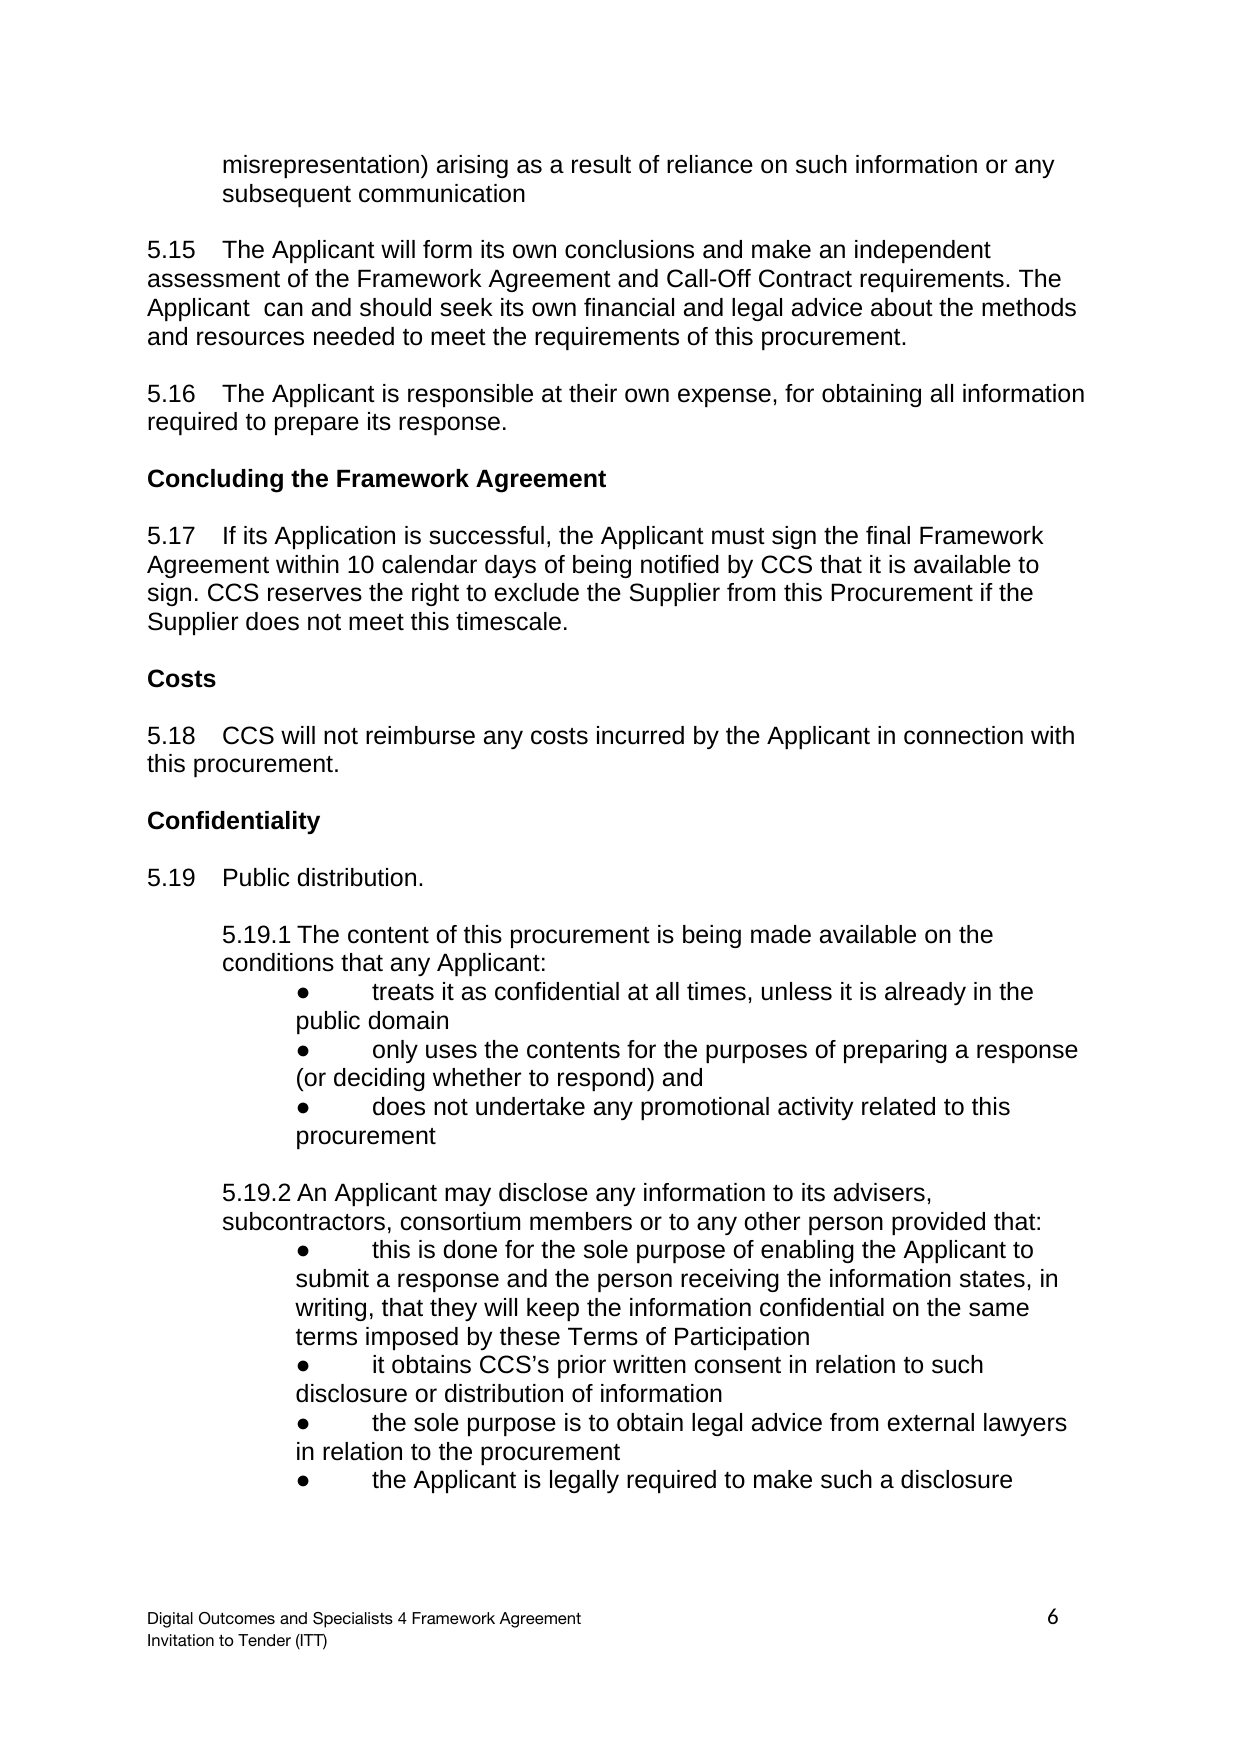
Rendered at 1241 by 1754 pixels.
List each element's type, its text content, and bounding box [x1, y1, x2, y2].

text 5.17 If its Application is successful, the Applicant must sign the final Framework Agreement within 10 calendar days of being notified by CCS that it is available to sign. CCS reserves the right to exclude the Supplier from this Procurement if the Supplier does not meet this timescale. [147, 521, 1090, 636]
text Concluding the Framework Agreement [147, 464, 1090, 493]
text Confidentiality [147, 806, 1090, 835]
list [222, 150, 1090, 207]
text 5.19.1 The content of this procurement is being made available on the conditions that any Applicant: [222, 920, 1090, 977]
text 5.19.2 An Applicant may disclose any information to its advisers, subcontractors, consortium members or to any other person provided that: [222, 1178, 1090, 1235]
list treats it as confidential at all times, unless it is already in the public domain [295, 977, 1090, 1035]
list only uses the contents for the purposes of preparing a response (or deciding whether to respond) and [295, 1035, 1090, 1092]
list the Applicant is legally required to make such a disclosure [295, 1465, 1090, 1494]
text 5.19 Public distribution. [147, 863, 1090, 892]
list does not undertake any promotional activity related to this procurement [295, 1092, 1090, 1150]
text 5.15 The Applicant will form its own conclusions and make an independent assessment of the Framework Agreement and Call-Off Contract requirements. The Applicant can and should seek its own financial and legal advice about the methods and resources needed to meet the requirements of this procurement. [147, 236, 1090, 351]
list this is done for the sole purpose of enabling the Applicant to submit a response and the person receiving the information states, in writing, that they will keep the information confidential on the same terms imposed by these Terms of Participation [295, 1235, 1090, 1350]
list it obtains CCS’s prior written consent in relation to such disclosure or distribution of information [295, 1350, 1090, 1408]
list the sole purpose is to obtain legal advice from external lawyers in relation to the procurement [295, 1408, 1090, 1465]
text 5.16 The Applicant is responsible at their own expense, for obtaining all information required to prepare its response. [147, 378, 1090, 436]
text Costs [147, 664, 1090, 693]
text 5.18 CCS will not reimburse any costs incurred by the Applicant in connection with this procurement. [147, 721, 1090, 778]
